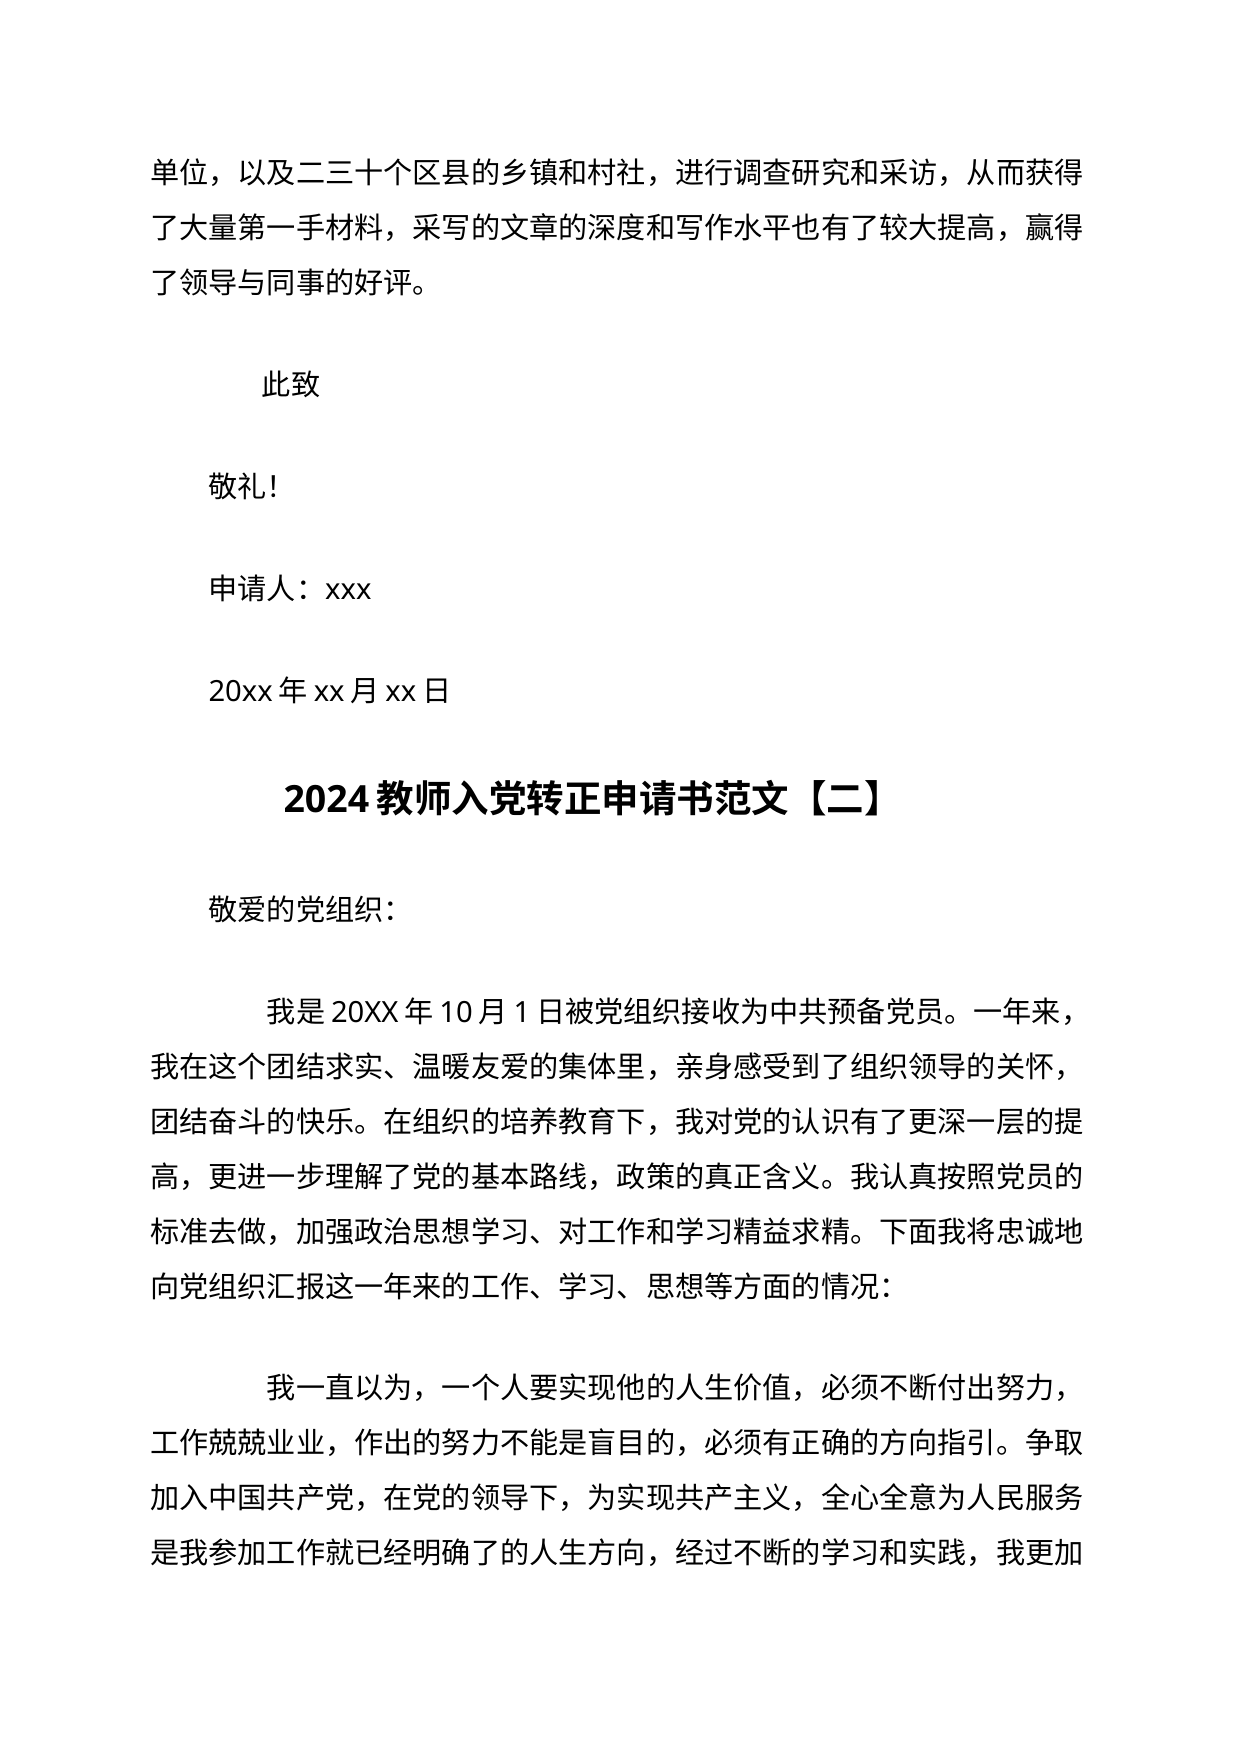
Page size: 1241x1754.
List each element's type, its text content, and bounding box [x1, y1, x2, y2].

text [150, 1365, 1090, 1572]
text 20xx年xx月xx日 [150, 667, 1090, 710]
text 敬礼！ [150, 463, 1090, 506]
text 此致 [150, 362, 1090, 404]
text 敬爱的党组织： [150, 887, 1090, 929]
text 我是20XX年10月1日被党组织接收为中共预备党员。一年来，我在这个团结求实、温暖友爱的集体里，亲身感受到了组织领导的关怀，团结奋斗的快乐。在组织的培养教育下，我对党的认识有了更深一层的提高，更进一步理解了党的基本路线，政策的真正含义。我认真按照党员的标准去做，加强政治思想学习、对工作和学习精益求精。下面我将忠诚地向党组织汇报这一年来的工作、学习、思想等方面的情况： [150, 989, 1090, 1306]
text 2024教师入党转正申请书范文【二】 [150, 769, 1090, 824]
text 申请人：xxx [150, 565, 1090, 608]
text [150, 150, 1090, 302]
